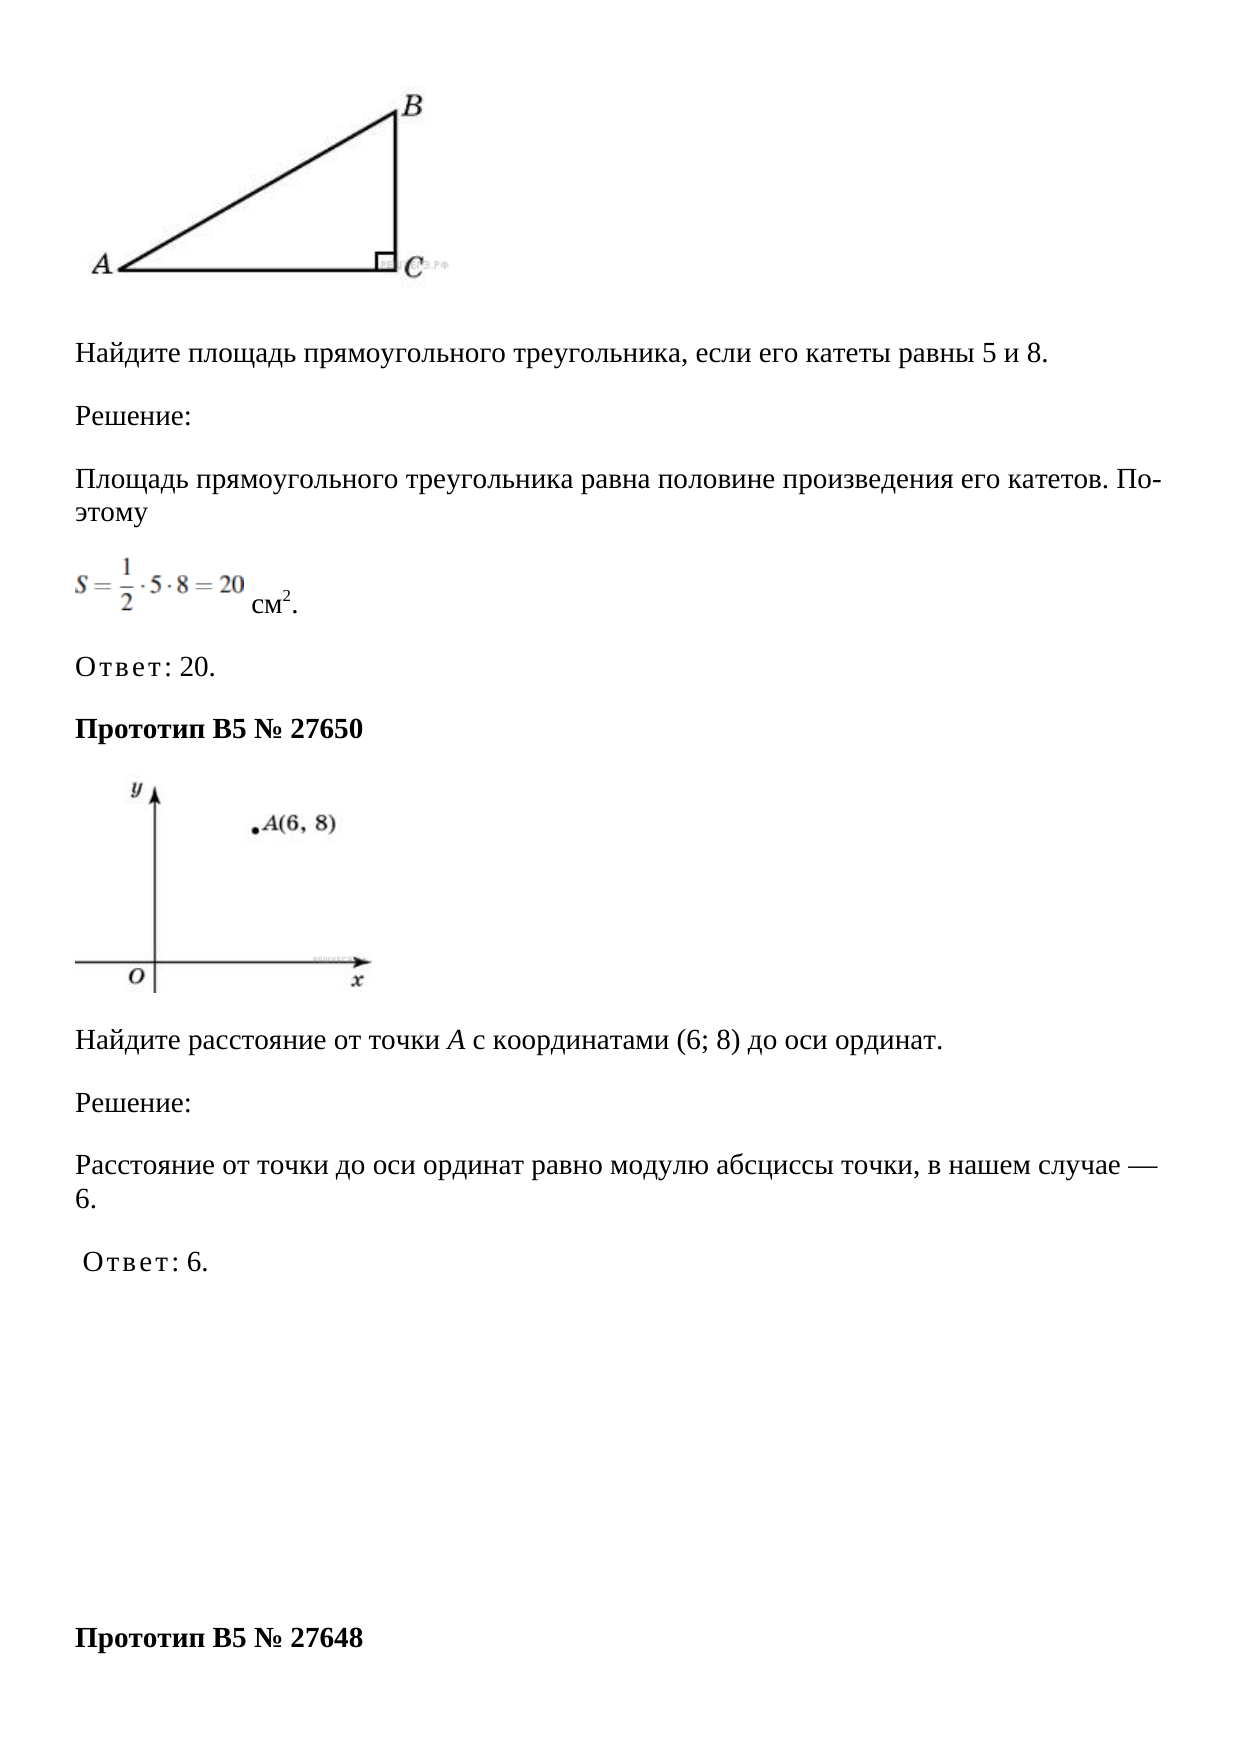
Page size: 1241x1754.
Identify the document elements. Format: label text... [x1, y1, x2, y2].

text Площадь прямоугольного треугольника равна половине произведения его катетов. Поэтому [75, 461, 1165, 528]
text Ответ: 6. [75, 1244, 1165, 1277]
text см2. [75, 557, 1165, 619]
text Расстояние от точки до оси ординат равно модулю абсциссы точки, в нашем случае — 6. [75, 1147, 1165, 1214]
text Найдите расстояние от точки A с координатами (6; 8) до оси ординат. [75, 1022, 1165, 1056]
text Прототип B5 № 27650 [75, 711, 1165, 745]
picture [75, 774, 372, 993]
text Ответ: 20. [75, 649, 1165, 682]
picture [75, 557, 244, 614]
text Решeние: [75, 1085, 1165, 1118]
text Найдите площадь прямоугольного треугольника, если его катеты равны 5 и 8. [75, 335, 1165, 369]
text Прототип B5 № 27648 [75, 1620, 1165, 1653]
text Решeние: [75, 398, 1165, 432]
picture [75, 75, 455, 307]
